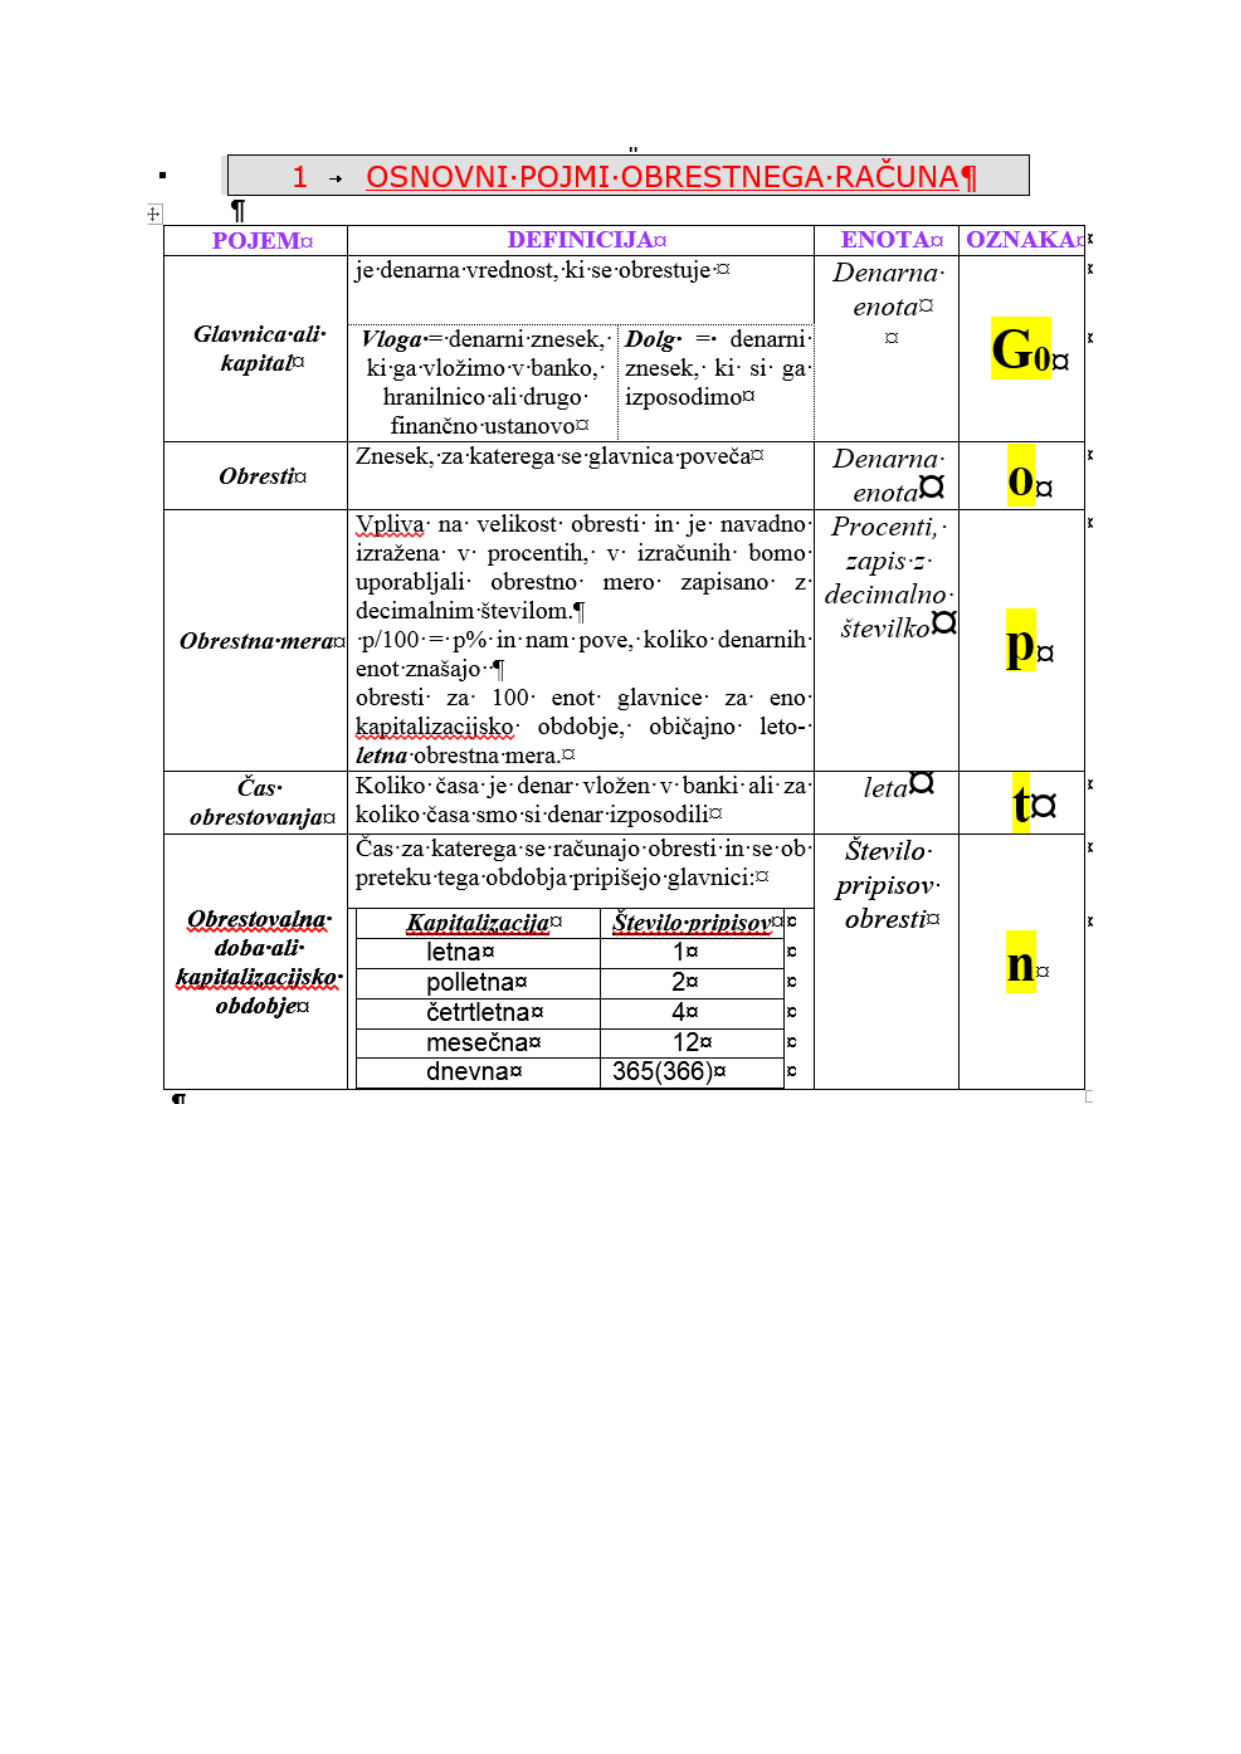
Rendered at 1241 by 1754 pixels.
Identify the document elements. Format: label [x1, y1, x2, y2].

picture [147, 147, 1093, 1104]
